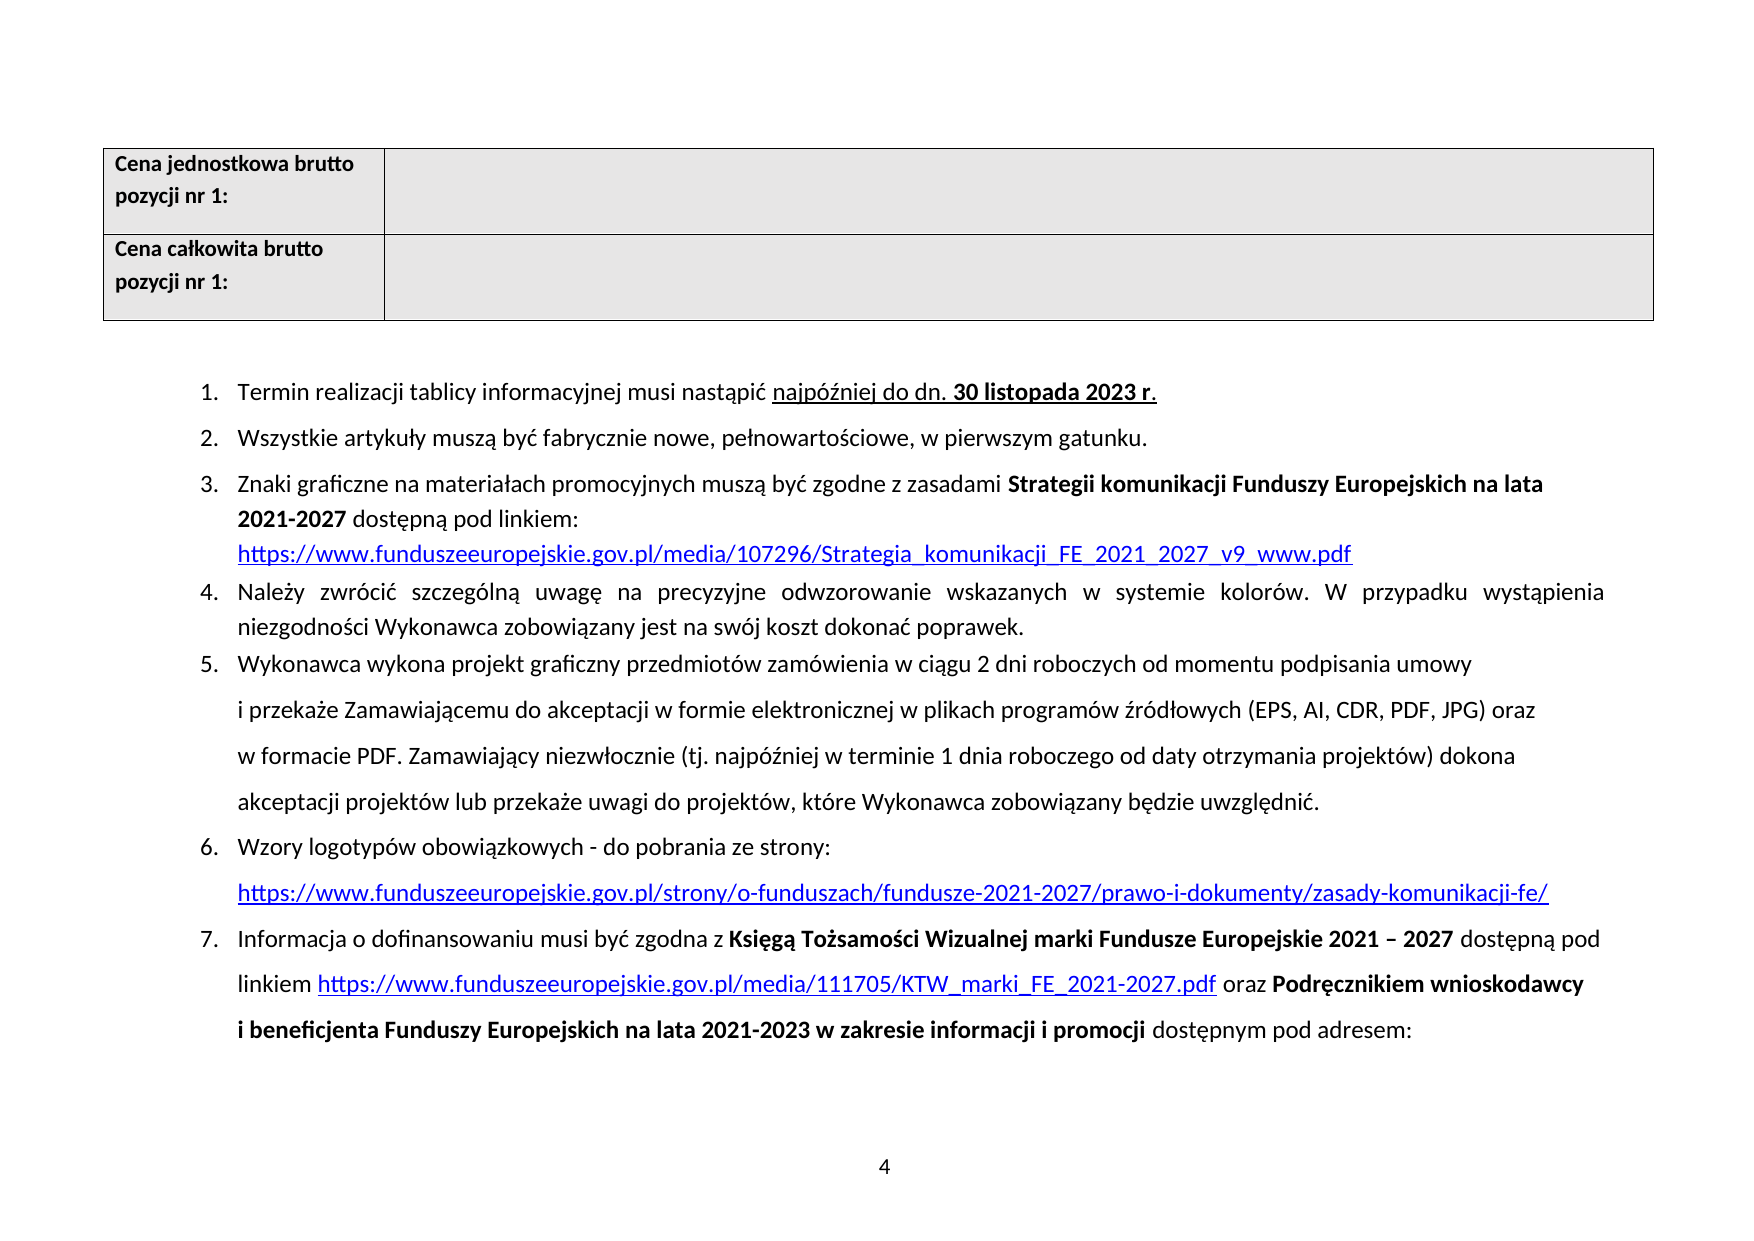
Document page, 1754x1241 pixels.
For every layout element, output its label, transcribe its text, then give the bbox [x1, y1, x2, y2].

list Znaki graficzne na materiałach promocyjnych muszą być zgodne z zasadami Strategii komunikacji Funduszy Europejskich na lata 2021-2027 dostępną pod linkiem: https://www.funduszeeuropejskie.gov.pl/media/107296/Strategia_komunikacji_FE_2021_2027_v9_www.pdf [200, 468, 1606, 568]
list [200, 923, 1606, 1045]
list Termin realizacji tablicy informacyjnej musi nastąpić najpóźniej do dn. 30 listopada 2023 r. [200, 376, 1606, 407]
table_cell Cena jednostkowa brutto pozycji nr 1: [104, 149, 384, 233]
table_cell [385, 235, 1653, 319]
table_cell Cena całkowita brutto pozycji nr 1: [104, 235, 384, 319]
list Wykonawca wykona projekt graficzny przedmiotów zamówienia w ciągu 2 dni roboczych od momentu podpisania umowy i przekaże Zamawiającemu do akceptacji w formie elektronicznej w plikach programów źródłowych (EPS, AI, CDR, PDF, JPG) oraz w formacie PDF. Zamawiający niezwłocznie (tj. najpóźniej w terminie 1 dnia roboczego od daty otrzymania projektów) dokona akceptacji projektów lub przekaże uwagi do projektów, które Wykonawca zobowiązany będzie uwzględnić. [200, 648, 1606, 816]
table_cell [385, 149, 1653, 233]
list Należy zwrócić szczególną uwagę na precyzyjne odwzorowanie wskazanych w systemie kolorów. W przypadku wystąpienia niezgodności Wykonawca zobowiązany jest na swój koszt dokonać poprawek. [200, 576, 1606, 641]
list Wzory logotypów obowiązkowych - do pobrania ze strony: https://www.funduszeeuropejskie.gov.pl/strony/o-funduszach/fundusze-2021-2027/prawo-i-dokumenty/zasady-komunikacji-fe/ [200, 831, 1606, 908]
list Wszystkie artykuły muszą być fabrycznie nowe, pełnowartościowe, w pierwszym gatunku. [200, 422, 1606, 453]
